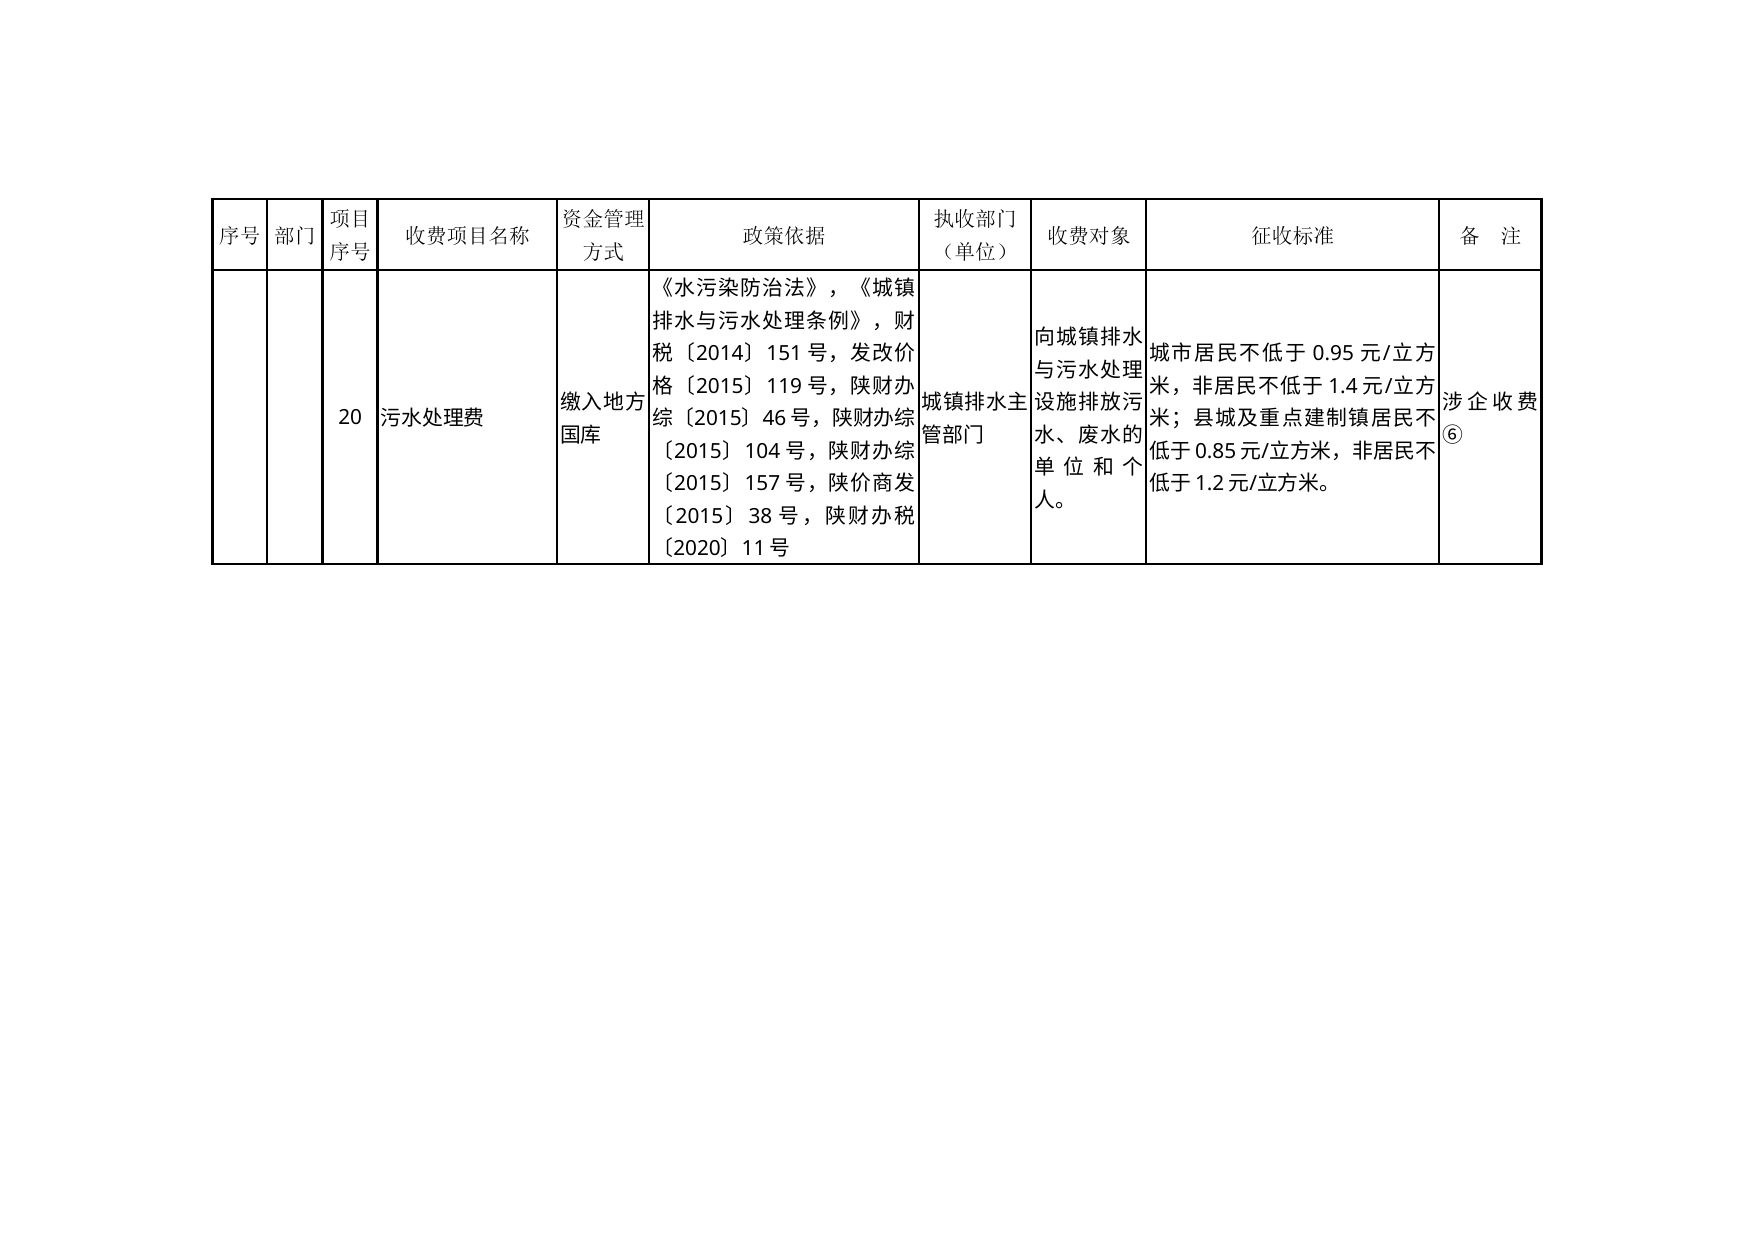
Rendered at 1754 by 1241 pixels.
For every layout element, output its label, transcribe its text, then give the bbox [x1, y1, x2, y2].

table_header 资金管理方式 [558, 200, 648, 268]
table_header 备 注 [1440, 200, 1540, 268]
table_header 部门 [268, 200, 321, 268]
table_cell [214, 271, 266, 563]
table_cell 《水污染防治法》，《城镇排水与污水处理条例》，财税〔2014〕151号，发改价格〔2015〕119号，陕财办综〔2015〕46号，陕财办综〔2015〕104号，陕财办综〔2015〕157号，陕价商发〔2015〕38号，陕财办税〔2020〕11号 [650, 271, 918, 563]
table_cell 城镇排水主管部门 [920, 271, 1030, 563]
table_header 政策依据 [650, 200, 918, 268]
table_header 项目序号 [324, 200, 376, 268]
table_header 序号 [214, 200, 266, 268]
table_cell 城市居民不低于0.95元/立方米，非居民不低于1.4元/立方米；县城及重点建制镇居民不低于0.85元/立方米，非居民不低于1.2元/立方米。 [1147, 271, 1438, 563]
table_header 收费对象 [1032, 200, 1145, 268]
table_cell [268, 271, 321, 563]
table_cell 涉企收费⑥ [1440, 271, 1540, 563]
table_header 征收标准 [1147, 200, 1438, 268]
table_header 执收部门（单位） [920, 200, 1030, 268]
table_cell 缴入地方国库 [558, 271, 648, 563]
table_cell 向城镇排水与污水处理设施排放污水、废水的单位和个人。 [1032, 271, 1145, 563]
table_header 收费项目名称 [379, 200, 556, 268]
table_cell 污水处理费 [379, 271, 556, 563]
table_cell 20 [324, 271, 376, 563]
